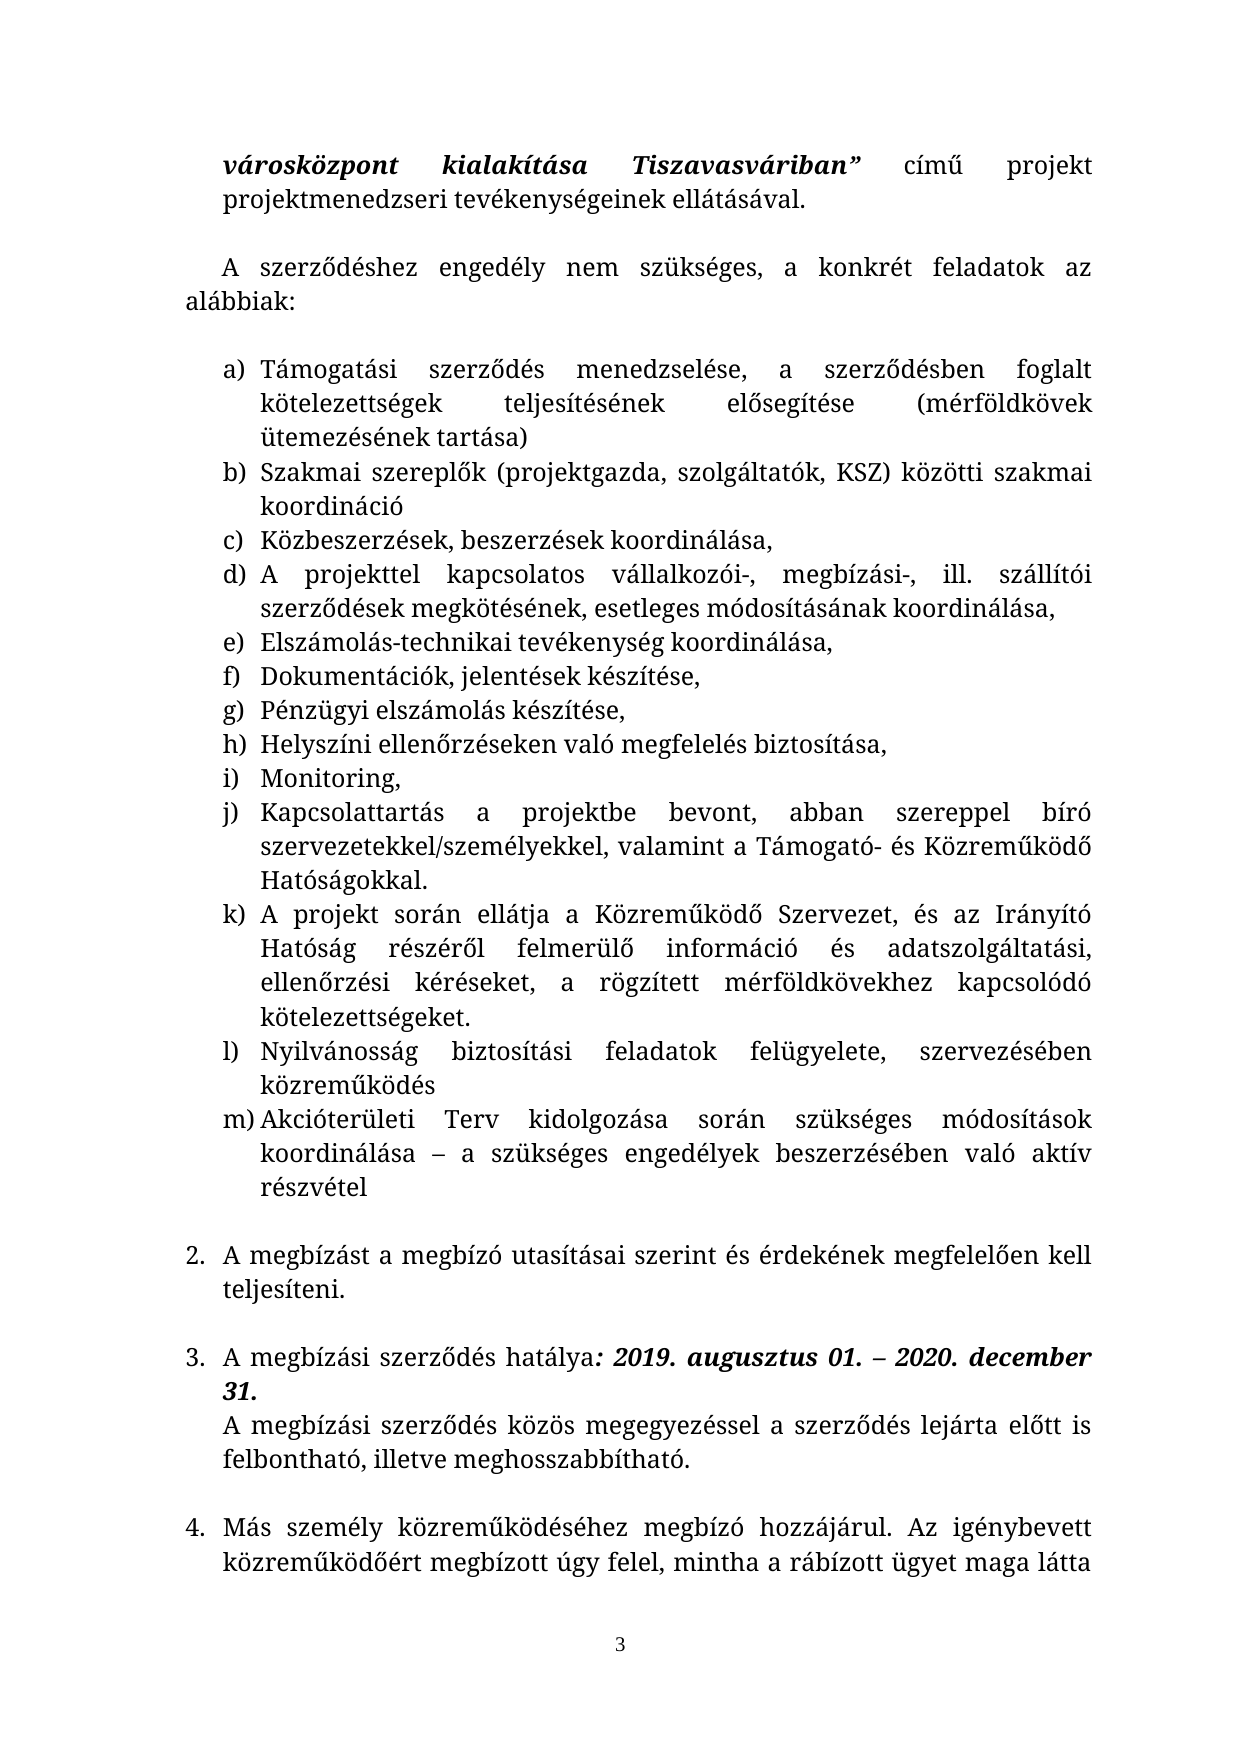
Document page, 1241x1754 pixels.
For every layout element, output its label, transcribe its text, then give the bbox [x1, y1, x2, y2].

list A projekttel kapcsolatos vállalkozói-, megbízási-, ill. szállítói szerződések megkötésének, esetleges módosításának koordinálása, [223, 556, 1093, 624]
list Helyszíni ellenőrzéseken való megfelelés biztosítása, [223, 727, 1093, 761]
list Nyilvánosság biztosítási feladatok felügyelete, szervezésében közreműködés [223, 1033, 1093, 1101]
list Támogatási szerződés menedzselése, a szerződésben foglalt kötelezettségek teljesítésének elősegítése (mérföldkövek ütemezésének tartása) [223, 352, 1093, 454]
list Elszámolás-technikai tevékenység koordinálása, [223, 624, 1093, 658]
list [185, 1510, 1093, 1578]
text A szerződéshez engedély nem szükséges, a konkrét feladatok az alábbiak: [185, 250, 1093, 318]
list Akcióterületi Terv kidolgozása során szükséges módosítások koordinálása – a szükséges engedélyek beszerzésében való aktív részvétel [223, 1101, 1093, 1203]
list A megbízást a megbízó utasításai szerint és érdekének megfelelően kell teljesíteni. [185, 1238, 1093, 1306]
list A projekt során ellátja a Közreműködő Szervezet, és az Irányító Hatóság részéről felmerülő információ és adatszolgáltatási, ellenőrzési kéréseket, a rögzített mérföldkövekhez kapcsolódó kötelezettségeket. [223, 897, 1093, 1033]
list A megbízási szerződés hatálya: 2019. augusztus 01. – 2020. december 31. A megbízási szerződés közös megegyezéssel a szerződés lejárta előtt is felbontható, illetve meghosszabbítható. [185, 1340, 1093, 1476]
list Kapcsolattartás a projektbe bevont, abban szereppel bíró szervezetekkel/személyekkel, valamint a Támogató- és Közreműködő Hatóságokkal. [223, 795, 1093, 897]
list Dokumentációk, jelentések készítése, [223, 658, 1093, 693]
list Közbeszerzések, beszerzések koordinálása, [223, 522, 1093, 556]
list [185, 148, 1093, 216]
list Monitoring, [223, 761, 1093, 795]
list Szakmai szereplők (projektgazda, szolgáltatók, KSZ) közötti szakmai koordináció [223, 454, 1093, 522]
list Pénzügyi elszámolás készítése, [223, 693, 1093, 727]
